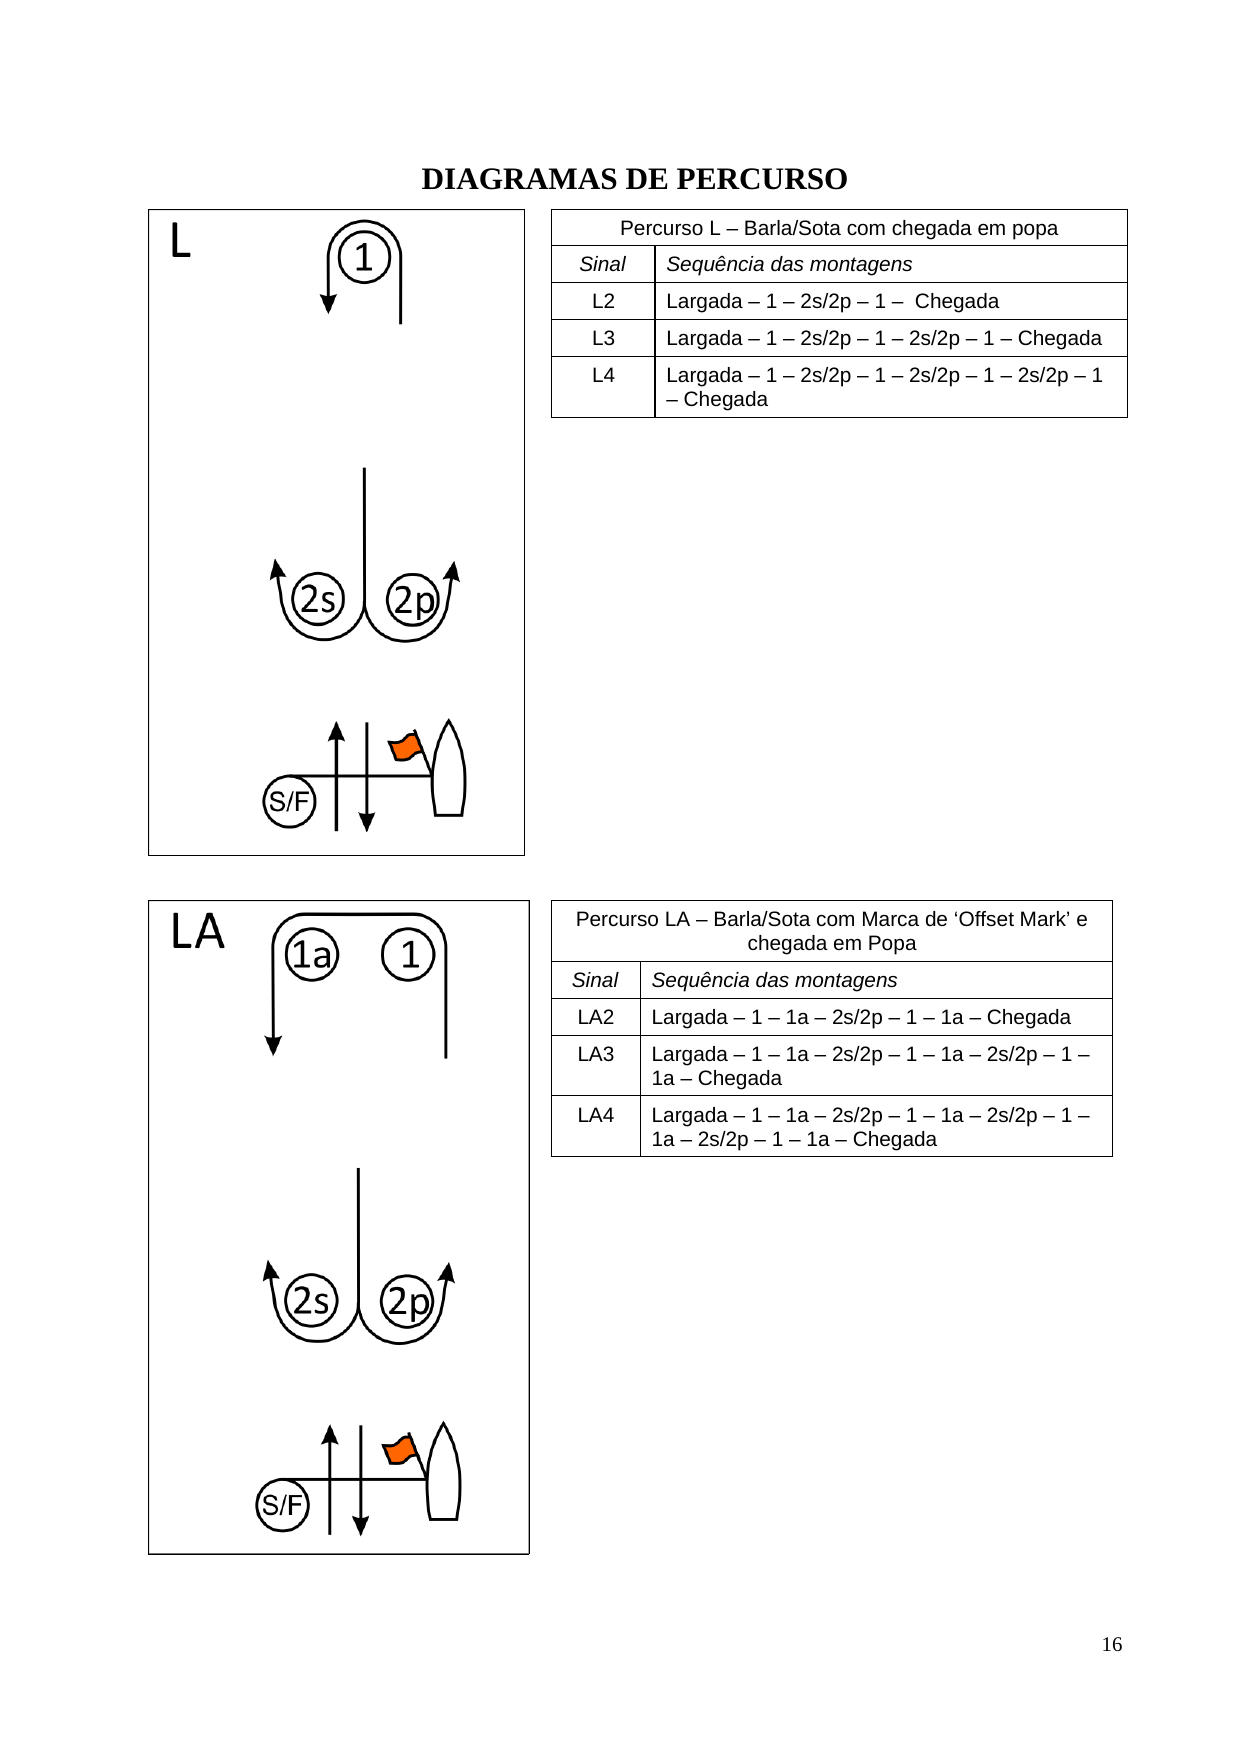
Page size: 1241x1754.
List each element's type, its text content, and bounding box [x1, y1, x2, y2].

picture [149, 901, 529, 1554]
text DIAGRAMAS DE PERCURSO [148, 160, 1122, 196]
picture [149, 210, 524, 855]
